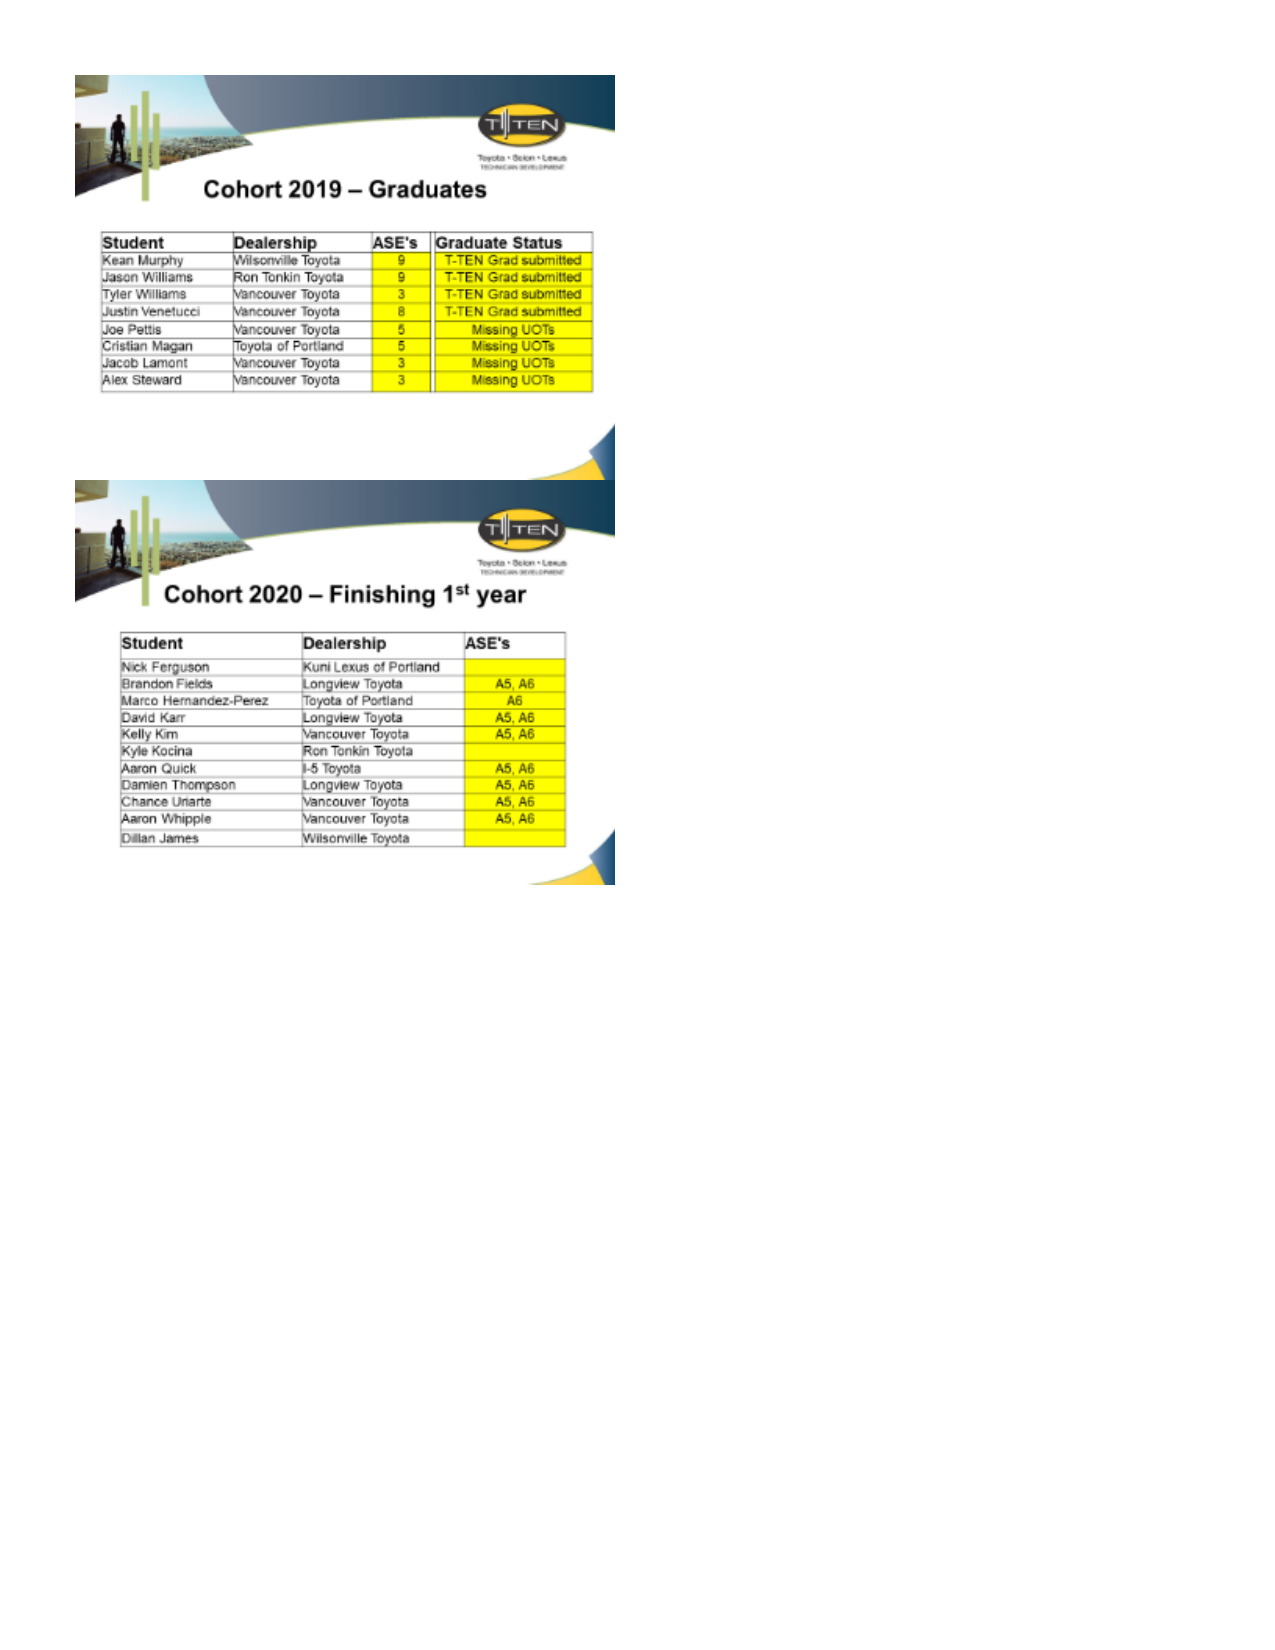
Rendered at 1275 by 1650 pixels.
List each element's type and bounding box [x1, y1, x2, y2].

picture [75, 75, 615, 885]
